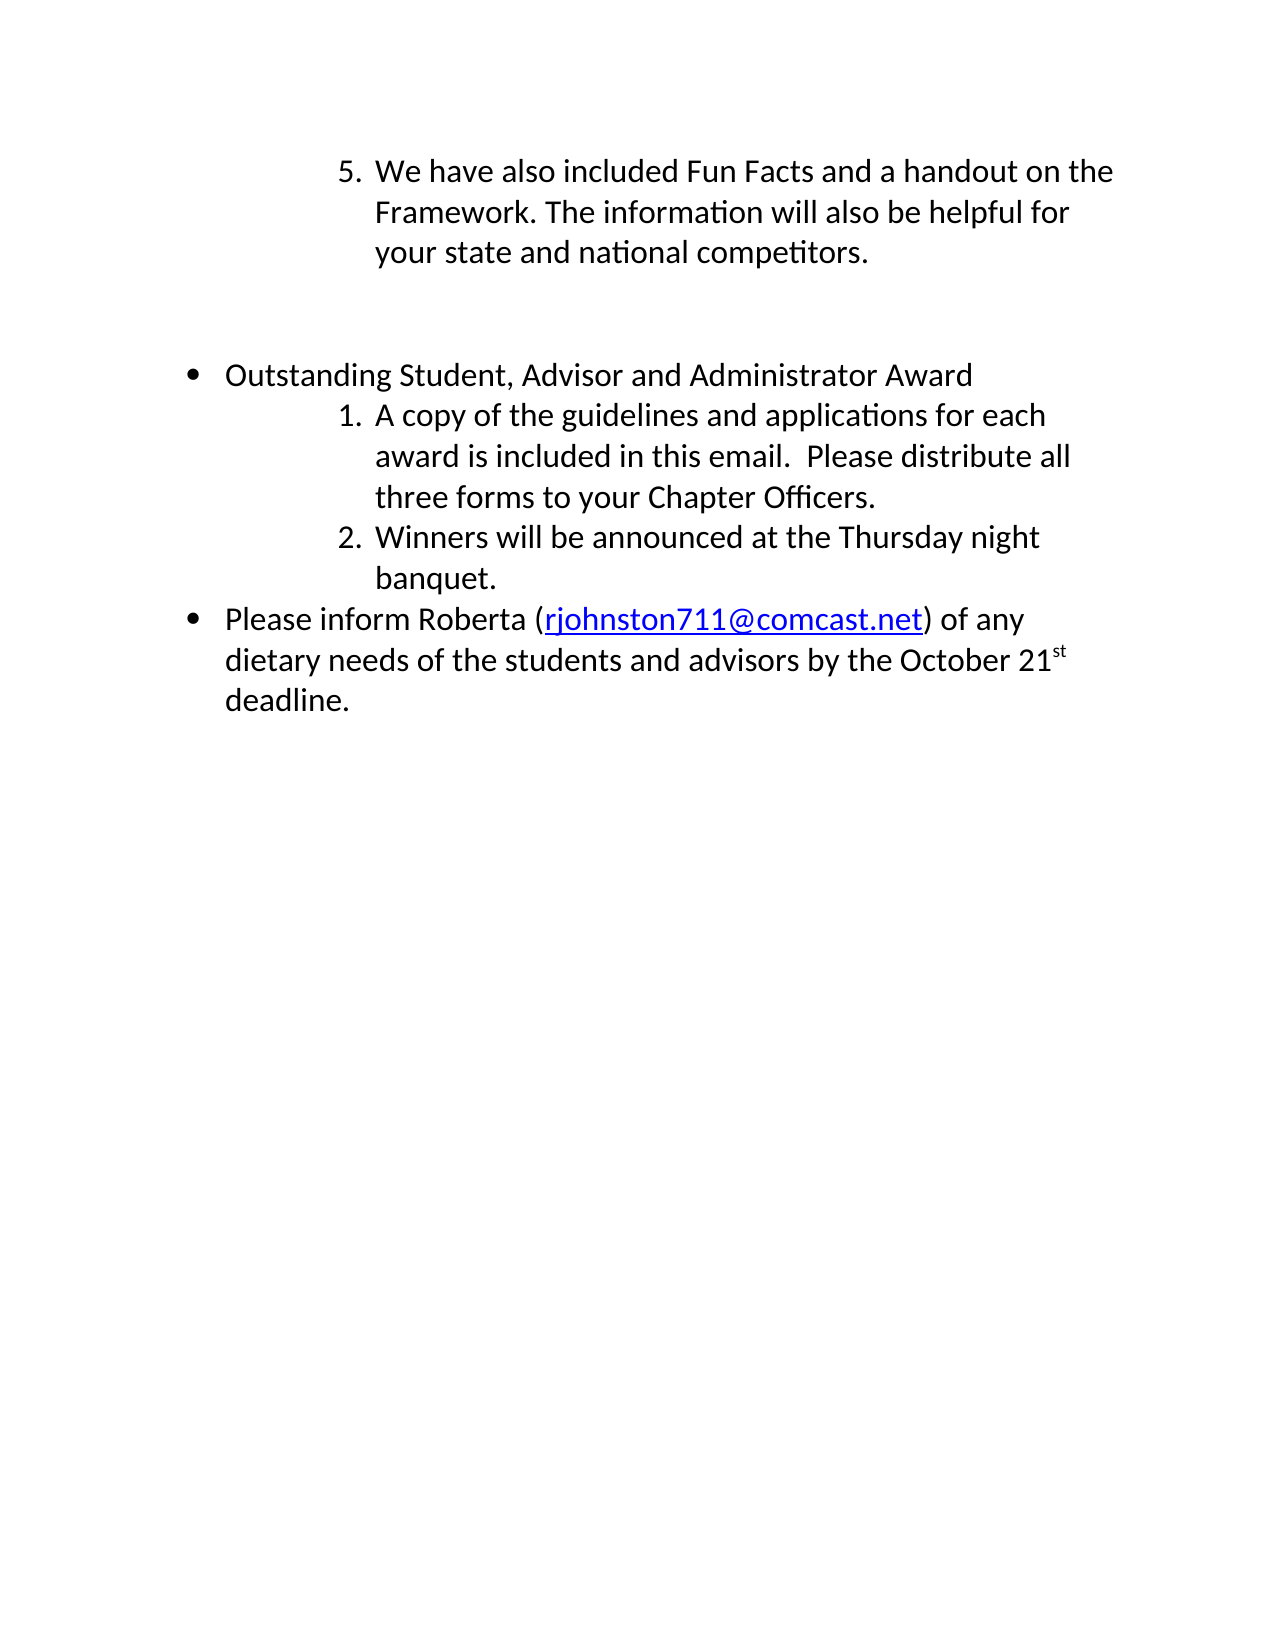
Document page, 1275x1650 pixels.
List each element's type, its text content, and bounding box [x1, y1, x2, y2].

list Please inform Roberta (rjohnston711@comcast.net) of any dietary needs of the students and advisors by the October 21st deadline. [187, 598, 1125, 720]
list A copy of the guidelines and applications for each award is included in this email. Please distribute all three forms to your Chapter Officers. [337, 394, 1125, 517]
list We have also included Fun Facts and a handout on the Framework. The information will also be helpful for your state and national competitors. [337, 150, 1125, 272]
list Outstanding Student, Advisor and Administrator Award [187, 354, 1125, 394]
list Winners will be announced at the Thursday night banquet. [337, 517, 1125, 598]
